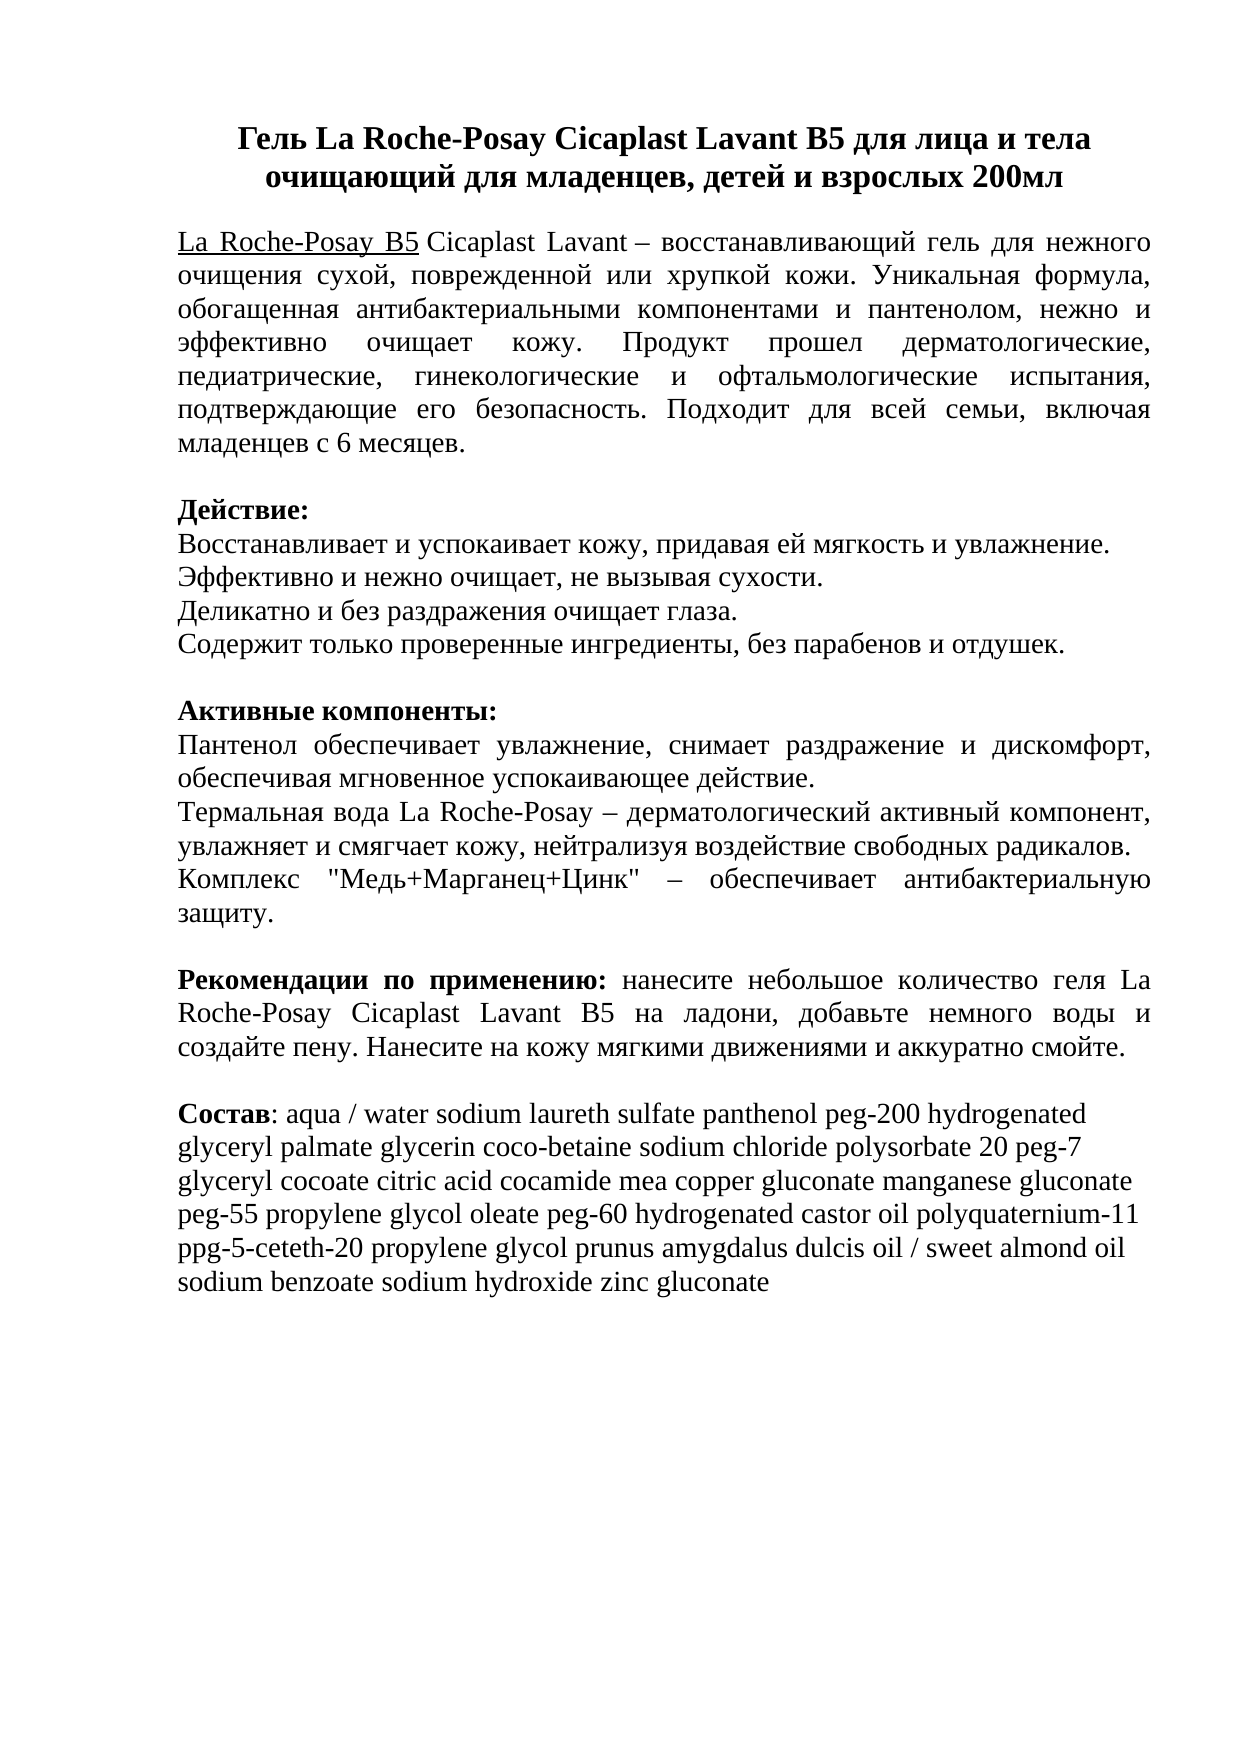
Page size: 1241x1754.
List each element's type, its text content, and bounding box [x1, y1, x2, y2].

text Деликатно и без раздражения очищает глаза. [177, 593, 1152, 626]
text Пантенол обеспечивает увлажнение, снимает раздражение и дискомфорт, обеспечивая мгновенное успокаивающее действие. [177, 727, 1152, 794]
text Термальная вода La Roche-Posay – дерматологический активный компонент, увлажняет и смягчает кожу, нейтрализуя воздействие свободных радикалов. [177, 794, 1152, 861]
text Эффективно и нежно очищает, не вызывая сухости. [177, 559, 1152, 593]
text Рекомендации по применению: нанесите небольшое количество геля La Roche-Posay Cicaplast Lavant B5 на ладони, добавьте немного воды и создайте пену. Нанесите на кожу мягкими движениями и аккуратно смойте. [177, 962, 1152, 1062]
text Восстанавливает и успокаивает кожу, придавая ей мягкость и увлажнение. [177, 526, 1152, 559]
text Содержит только проверенные ингредиенты, без парабенов и отдушек. [177, 626, 1152, 660]
text La Roche-Posay B5 Cicaplast Lavant – восстанавливающий гель для нежного очищения сухой, поврежденной или хрупкой кожи. Уникальная формула, обогащенная антибактериальными компонентами и пантенолом, нежно и эффективно очищает кожу. Продукт прошел дерматологические, педиатрические, гинекологические и офтальмологические испытания, подтверждающие его безопасность. Подходит для всей семьи, включая младенцев с 6 месяцев. [177, 224, 1152, 459]
text Активные компоненты: [177, 693, 1152, 727]
text Гель La Roche-Posay Cicaplast Lavant B5 для лица и тела очищающий для младенцев, детей и взрослых 200мл [177, 118, 1152, 195]
text Комплекс "Медь+Марганец+Цинк" – обеспечивает антибактериальную защиту. [177, 861, 1152, 928]
text Состав: aqua / water sodium laureth sulfate panthenol peg-200 hydrogenated glyceryl palmate glycerin coco-betaine sodium chloride polysorbate 20 peg-7 glyceryl cocoate citric acid cocamide mea copper gluconate manganese gluconate peg-55 propylene glycol oleate peg-60 hydrogenated castor oil polyquaternium-11 ppg-5-ceteth-20 propylene glycol prunus amygdalus dulcis oil / sweet almond oil sodium benzoate sodium hydroxide zinc gluconate [177, 1096, 1152, 1297]
text Действие: [177, 492, 1152, 526]
